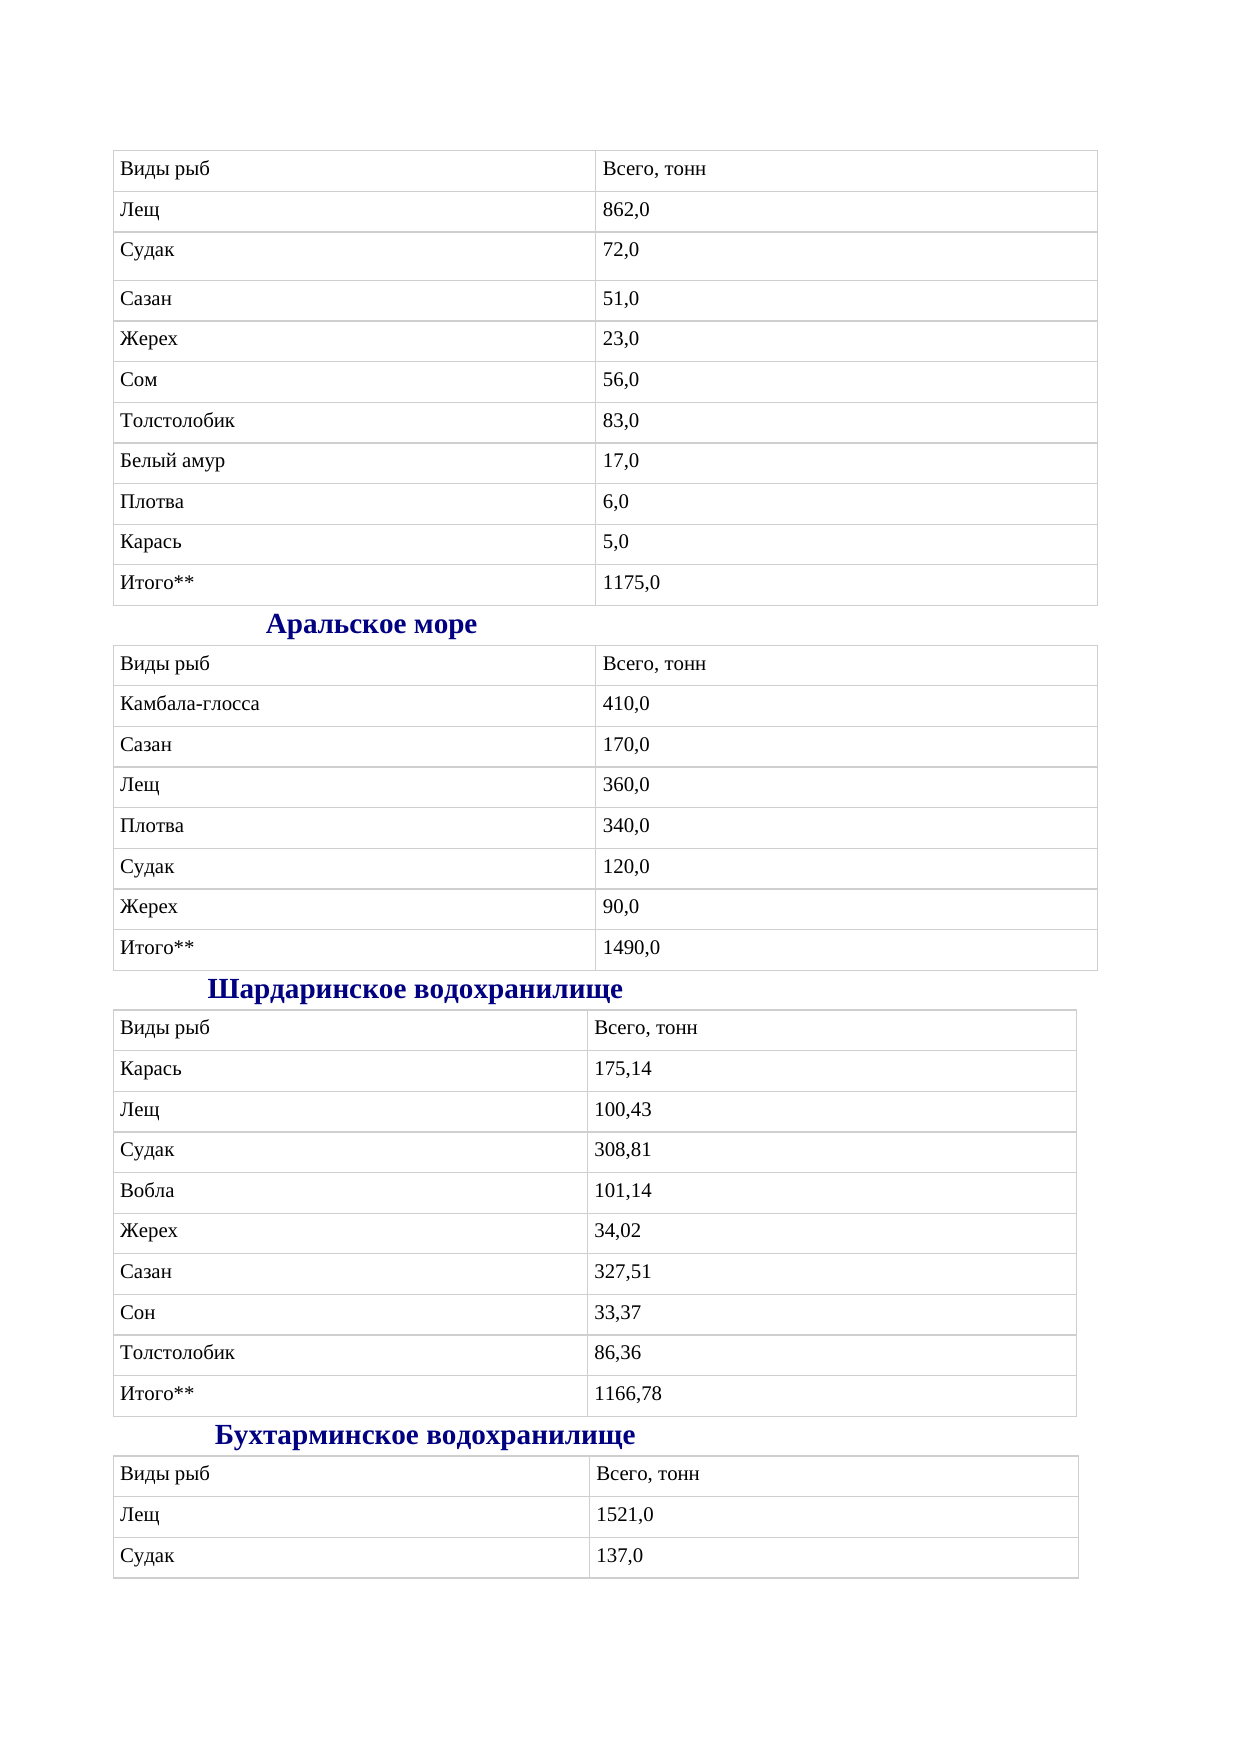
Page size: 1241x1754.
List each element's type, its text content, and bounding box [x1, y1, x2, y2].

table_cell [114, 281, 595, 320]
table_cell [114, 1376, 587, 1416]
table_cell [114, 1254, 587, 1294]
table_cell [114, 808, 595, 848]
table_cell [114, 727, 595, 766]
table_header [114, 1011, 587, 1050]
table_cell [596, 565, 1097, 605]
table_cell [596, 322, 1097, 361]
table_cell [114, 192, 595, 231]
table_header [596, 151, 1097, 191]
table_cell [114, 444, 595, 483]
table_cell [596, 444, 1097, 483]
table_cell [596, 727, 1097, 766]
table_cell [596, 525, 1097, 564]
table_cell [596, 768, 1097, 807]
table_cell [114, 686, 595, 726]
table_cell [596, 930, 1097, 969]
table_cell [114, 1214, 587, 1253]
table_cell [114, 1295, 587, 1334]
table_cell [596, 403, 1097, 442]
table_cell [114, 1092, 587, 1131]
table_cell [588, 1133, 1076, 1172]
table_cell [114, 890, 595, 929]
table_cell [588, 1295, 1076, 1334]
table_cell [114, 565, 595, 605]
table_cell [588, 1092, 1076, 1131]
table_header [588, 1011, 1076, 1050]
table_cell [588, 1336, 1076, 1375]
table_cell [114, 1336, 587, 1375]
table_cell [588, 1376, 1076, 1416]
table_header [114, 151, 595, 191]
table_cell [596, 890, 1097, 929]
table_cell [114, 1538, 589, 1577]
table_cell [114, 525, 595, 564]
text Аральское море [112, 606, 1128, 639]
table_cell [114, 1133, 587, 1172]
text Бухтарминское водохранилище [112, 1417, 1128, 1450]
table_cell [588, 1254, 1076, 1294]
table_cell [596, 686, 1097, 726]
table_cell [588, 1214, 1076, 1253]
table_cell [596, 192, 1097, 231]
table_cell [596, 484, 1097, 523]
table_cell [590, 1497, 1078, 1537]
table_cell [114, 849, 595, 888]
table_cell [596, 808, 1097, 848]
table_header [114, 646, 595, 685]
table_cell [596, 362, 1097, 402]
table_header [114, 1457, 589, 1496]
text Шардаринское водохранилище [112, 971, 1128, 1004]
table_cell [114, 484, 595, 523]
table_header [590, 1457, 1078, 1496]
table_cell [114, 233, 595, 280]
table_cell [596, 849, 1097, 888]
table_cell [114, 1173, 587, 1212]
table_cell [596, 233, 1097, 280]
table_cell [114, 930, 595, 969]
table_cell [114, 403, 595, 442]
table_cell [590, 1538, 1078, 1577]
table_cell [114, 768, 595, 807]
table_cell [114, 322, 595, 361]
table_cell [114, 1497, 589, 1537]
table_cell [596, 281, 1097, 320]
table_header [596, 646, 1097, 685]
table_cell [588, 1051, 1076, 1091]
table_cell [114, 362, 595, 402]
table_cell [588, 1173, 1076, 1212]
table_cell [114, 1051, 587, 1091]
